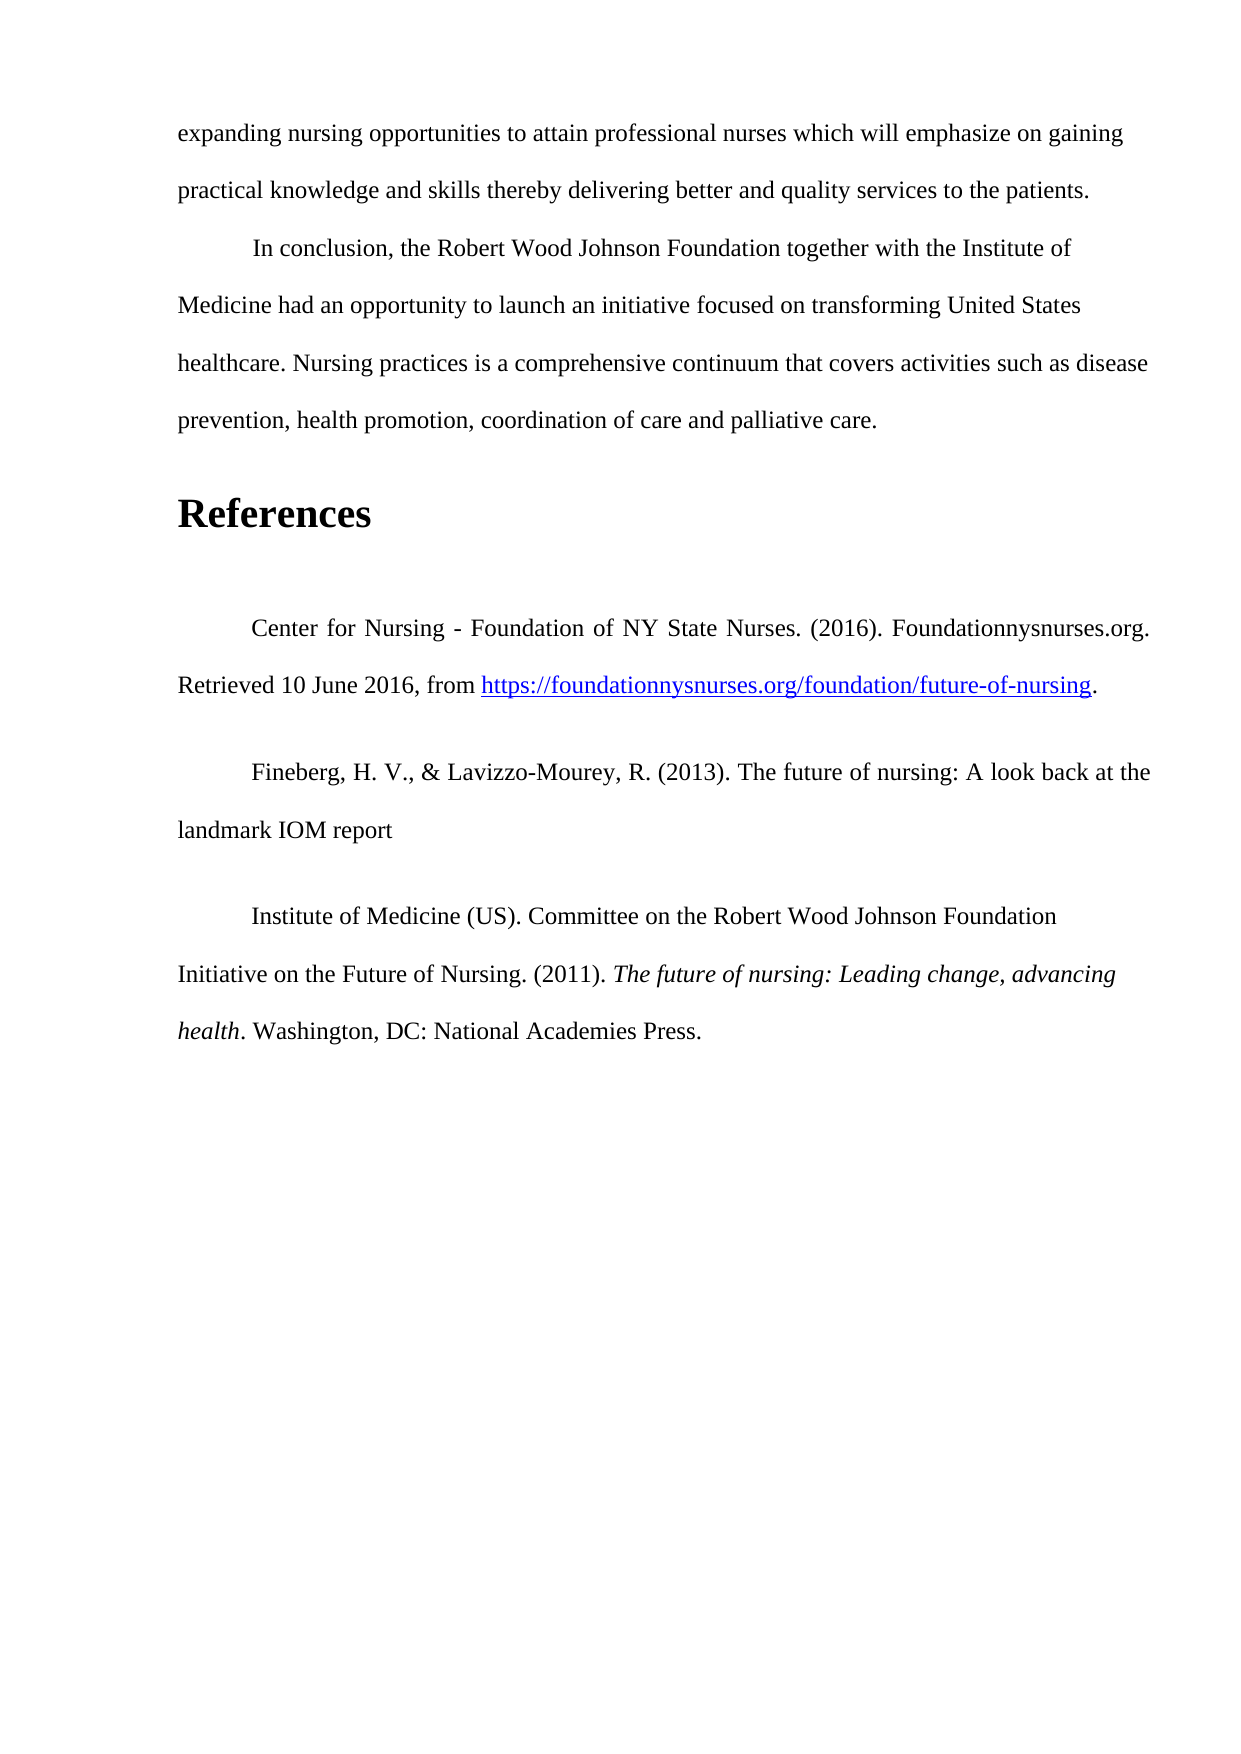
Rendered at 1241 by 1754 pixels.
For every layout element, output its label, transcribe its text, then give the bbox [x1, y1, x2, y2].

text Institute of Medicine (US). Committee on the Robert Wood Johnson Foundation Initiative on the Future of Nursing. (2011). The future of nursing: Leading change, advancing health. Washington, DC: National Academies Press. [177, 901, 1152, 1045]
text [177, 118, 1152, 204]
text Center for Nursing - Foundation of NY State Nurses. (2016). Foundationnysnurses.org. Retrieved 10 June 2016, from https://foundationnysnurses.org/foundation/future-of-nursing. [177, 613, 1152, 699]
text Fineberg, H. V., & Lavizzo-Mourey, R. (2013). The future of nursing: A look back at the landmark IOM report [177, 757, 1152, 843]
text In conclusion, the Robert Wood Johnson Foundation together with the Institute of Medicine had an opportunity to launch an initiative focused on transforming United States healthcare. Nursing practices is a comprehensive continuum that covers activities such as disease prevention, health promotion, coordination of care and palliative care. [177, 233, 1152, 434]
text References [177, 488, 1152, 536]
